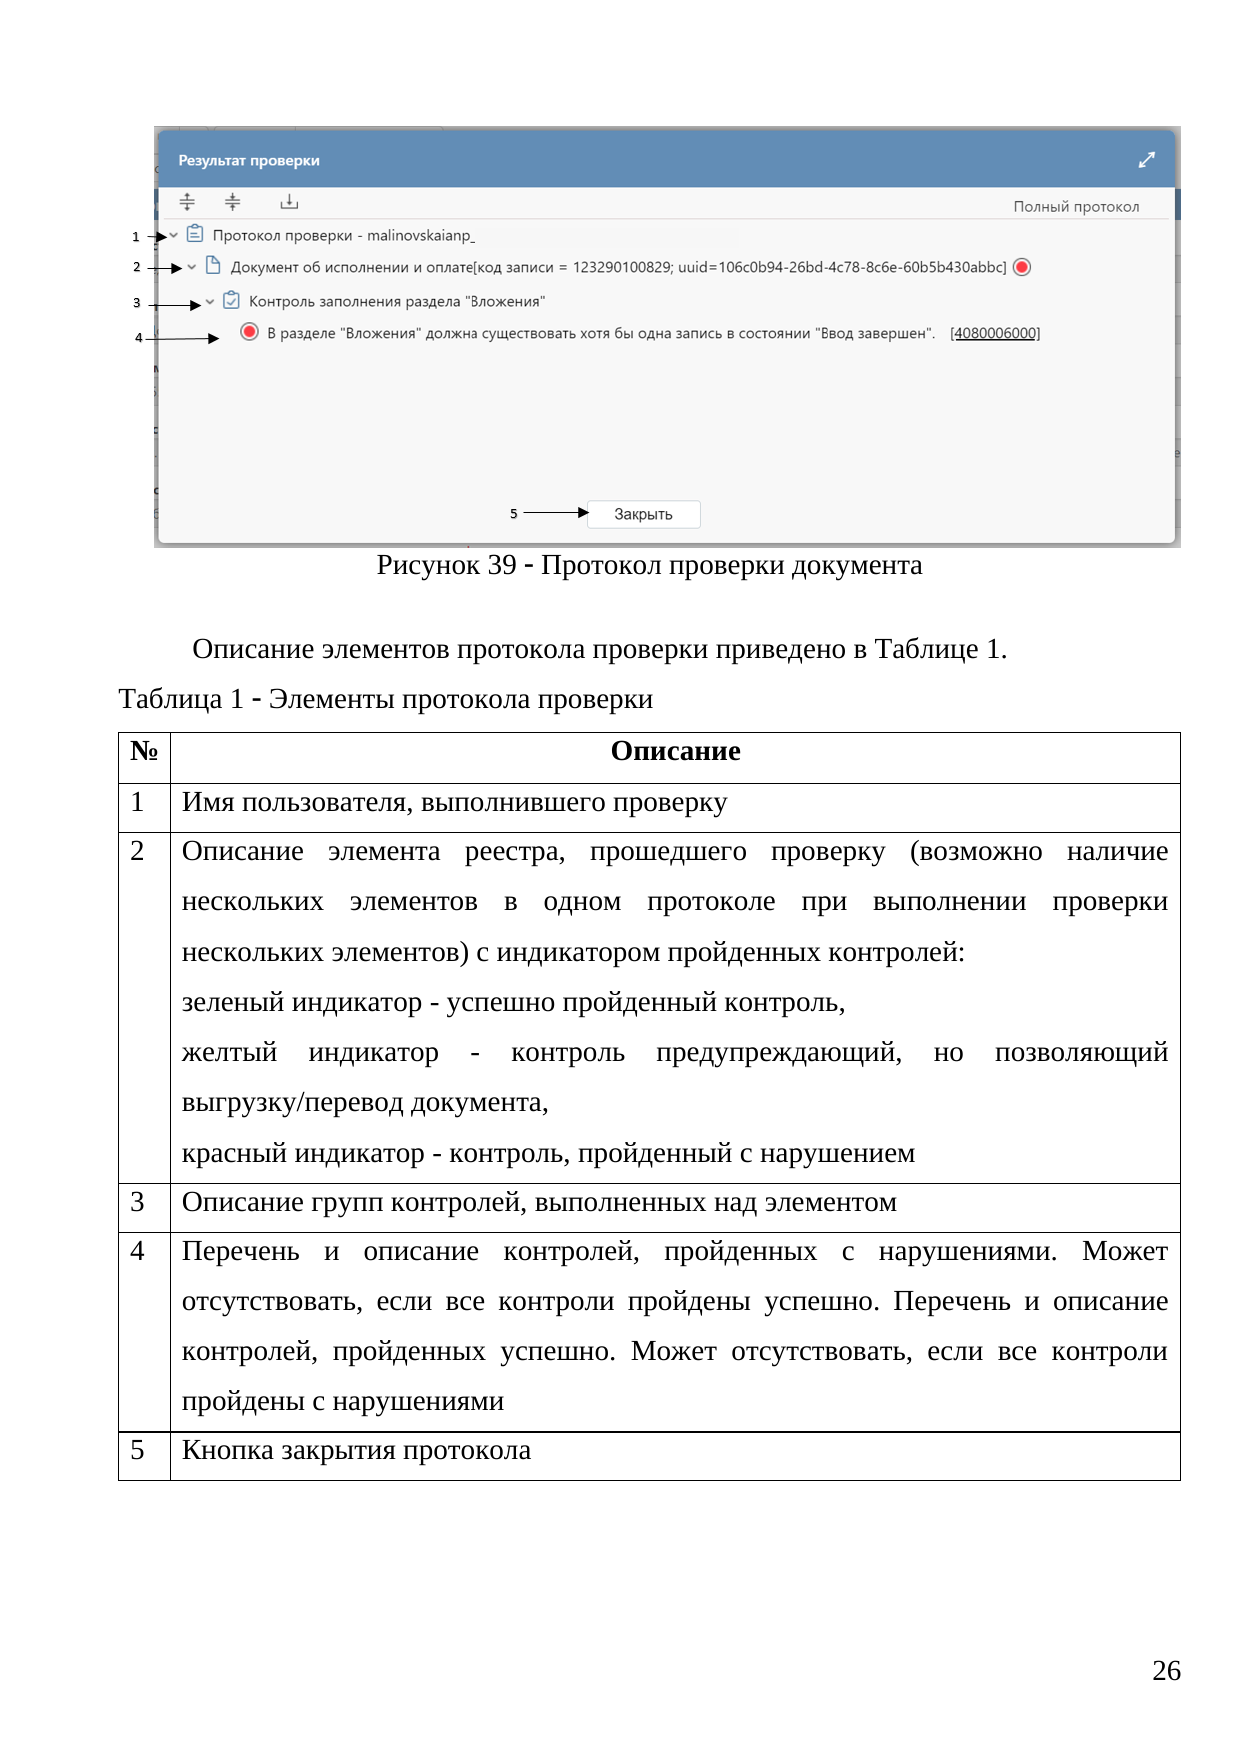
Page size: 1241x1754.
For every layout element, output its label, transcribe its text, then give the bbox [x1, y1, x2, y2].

text Таблица 1 - Элементы протокола проверки [118, 681, 1181, 715]
table_cell 4 [119, 1233, 170, 1431]
table_cell 2 [119, 833, 170, 1183]
text Рисунок 39 - Протокол проверки документа [118, 548, 1181, 581]
table_cell Кнопка закрытия протокола [171, 1433, 1180, 1480]
table_cell 5 [119, 1433, 170, 1480]
table_cell Перечень и описание контролей, пройденных с нарушениями. Может отсутствовать, если все контроли пройдены успешно. Перечень и описание контролей, пройденных успешно. Может отсутствовать, если все контроли пройдены с нарушениями [171, 1233, 1180, 1431]
table_cell 3 [119, 1184, 170, 1232]
table_cell Описание групп контролей, выполненных над элементом [171, 1184, 1180, 1232]
text Описание элементов протокола проверки приведено в Таблице 1. [118, 631, 1181, 665]
picture [118, 118, 1182, 548]
table_header Описание [171, 733, 1180, 783]
table_cell 1 [119, 784, 170, 832]
table_cell Имя пользователя, выполнившего проверку [171, 784, 1180, 832]
table_header № [119, 733, 170, 783]
table_cell Описание элемента реестра, прошедшего проверку (возможно наличие нескольких элементов в одном протоколе при выполнении проверки нескольких элементов) с индикатором пройденных контролей: зеленый индикатор - успешно пройденный контроль, желтый индикатор - контроль предупреждающий, но позволяющий выгрузку/перевод документа, красный индикатор - контроль, пройденный с нарушением [171, 833, 1180, 1183]
